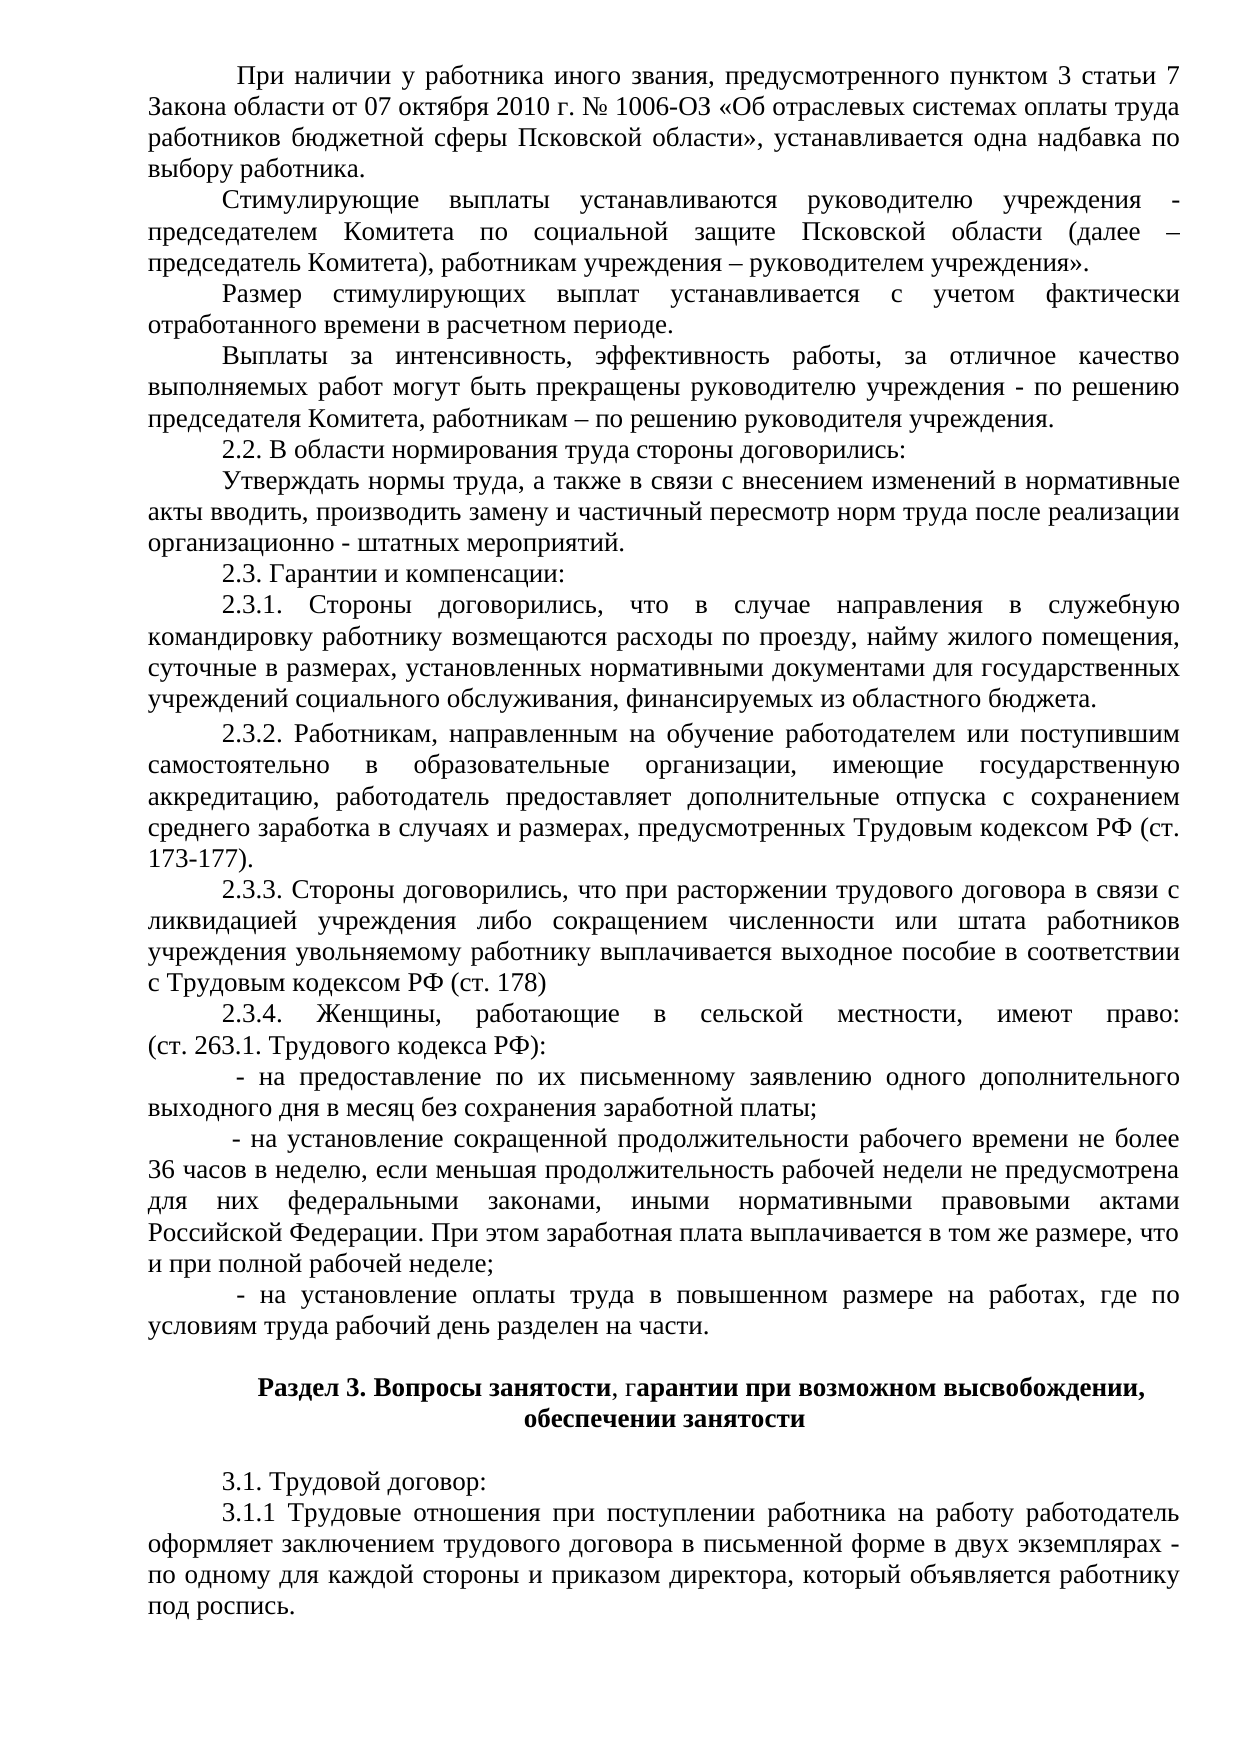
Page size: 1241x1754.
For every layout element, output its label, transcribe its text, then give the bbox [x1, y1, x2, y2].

text - на установление оплаты труда в повышенном размере на работах, где по условиям труда рабочий день разделен на части. [148, 1278, 1181, 1340]
text Раздел 3. Вопросы занятости, гарантии при возможном высвобождении, обеспечении занятости [148, 1371, 1181, 1434]
text Стимулирующие выплаты устанавливаются руководителю учреждения - председателем Комитета по социальной защите Псковской области (далее – председатель Комитета), работникам учреждения – руководителем учреждения». [148, 184, 1181, 277]
text - на установление сокращенной продолжительности рабочего времени не более 36 часов в неделю, если меньшая продолжительность рабочей недели не предусмотрена для них федеральными законами, иными нормативными правовыми актами Российской Федерации. При этом заработная плата выплачивается в том же размере, что и при полной рабочей неделе; [148, 1122, 1181, 1278]
text При наличии у работника иного звания, предусмотренного пунктом 3 статьи 7 Закона области от 07 октября 2010 г. № 1006-ОЗ «Об отраслевых системах оплаты труда работников бюджетной сферы Псковской области», устанавливается одна надбавка по выбору работника. [148, 59, 1181, 184]
text 2.3. Гарантии и компенсации: [148, 557, 1181, 588]
text 3.1.1 Трудовые отношения при поступлении работника на работу работодатель оформляет заключением трудового договора в письменной форме в двух экземплярах - по одному для каждой стороны и приказом директора, который объявляется работнику под роспись. [148, 1496, 1181, 1621]
text Утверждать нормы труда, а также в связи с внесением изменений в нормативные акты вводить, производить замену и частичный пересмотр норм труда после реализации организационно - штатных мероприятий. [148, 464, 1181, 557]
text 2.3.1. Стороны договорились, что в случае направления в служебную командировку работнику возмещаются расходы по проезду, найму жилого помещения, суточные в размерах, установленных нормативными документами для государственных учреждений социального обслуживания, финансируемых из областного бюджета. [148, 588, 1181, 713]
text 3.1. Трудовой договор: [148, 1465, 1181, 1496]
text 2.3.4. Женщины, работающие в сельской местности, имеют право: (ст. 263.1. Трудового кодекса РФ): [148, 998, 1181, 1060]
text 2.3.3. Стороны договорились, что при расторжении трудового договора в связи с ликвидацией учреждения либо сокращением численности или штата работников учреждения увольняемому работнику выплачивается выходное пособие в соответствии с Трудовым кодексом РФ (ст. 178) [148, 873, 1181, 998]
text - на предоставление по их письменному заявлению одного дополнительного выходного дня в месяц без сохранения заработной платы; [148, 1060, 1181, 1122]
text Выплаты за интенсивность, эффективность работы, за отличное качество выполняемых работ могут быть прекращены руководителю учреждения - по решению председателя Комитета, работникам – по решению руководителя учреждения. [148, 339, 1181, 433]
text 2.3.2. Работникам, направленным на обучение работодателем или поступившим самостоятельно в образовательные организации, имеющие государственную аккредитацию, работодатель предоставляет дополнительные отпуска с сохранением среднего заработка в случаях и размерах, предусмотренных Трудовым кодексом РФ (ст. 173-177). [148, 717, 1181, 873]
text Размер стимулирующих выплат устанавливается с учетом фактически отработанного времени в расчетном периоде. [148, 277, 1181, 339]
text 2.2. В области нормирования труда стороны договорились: [148, 433, 1181, 464]
